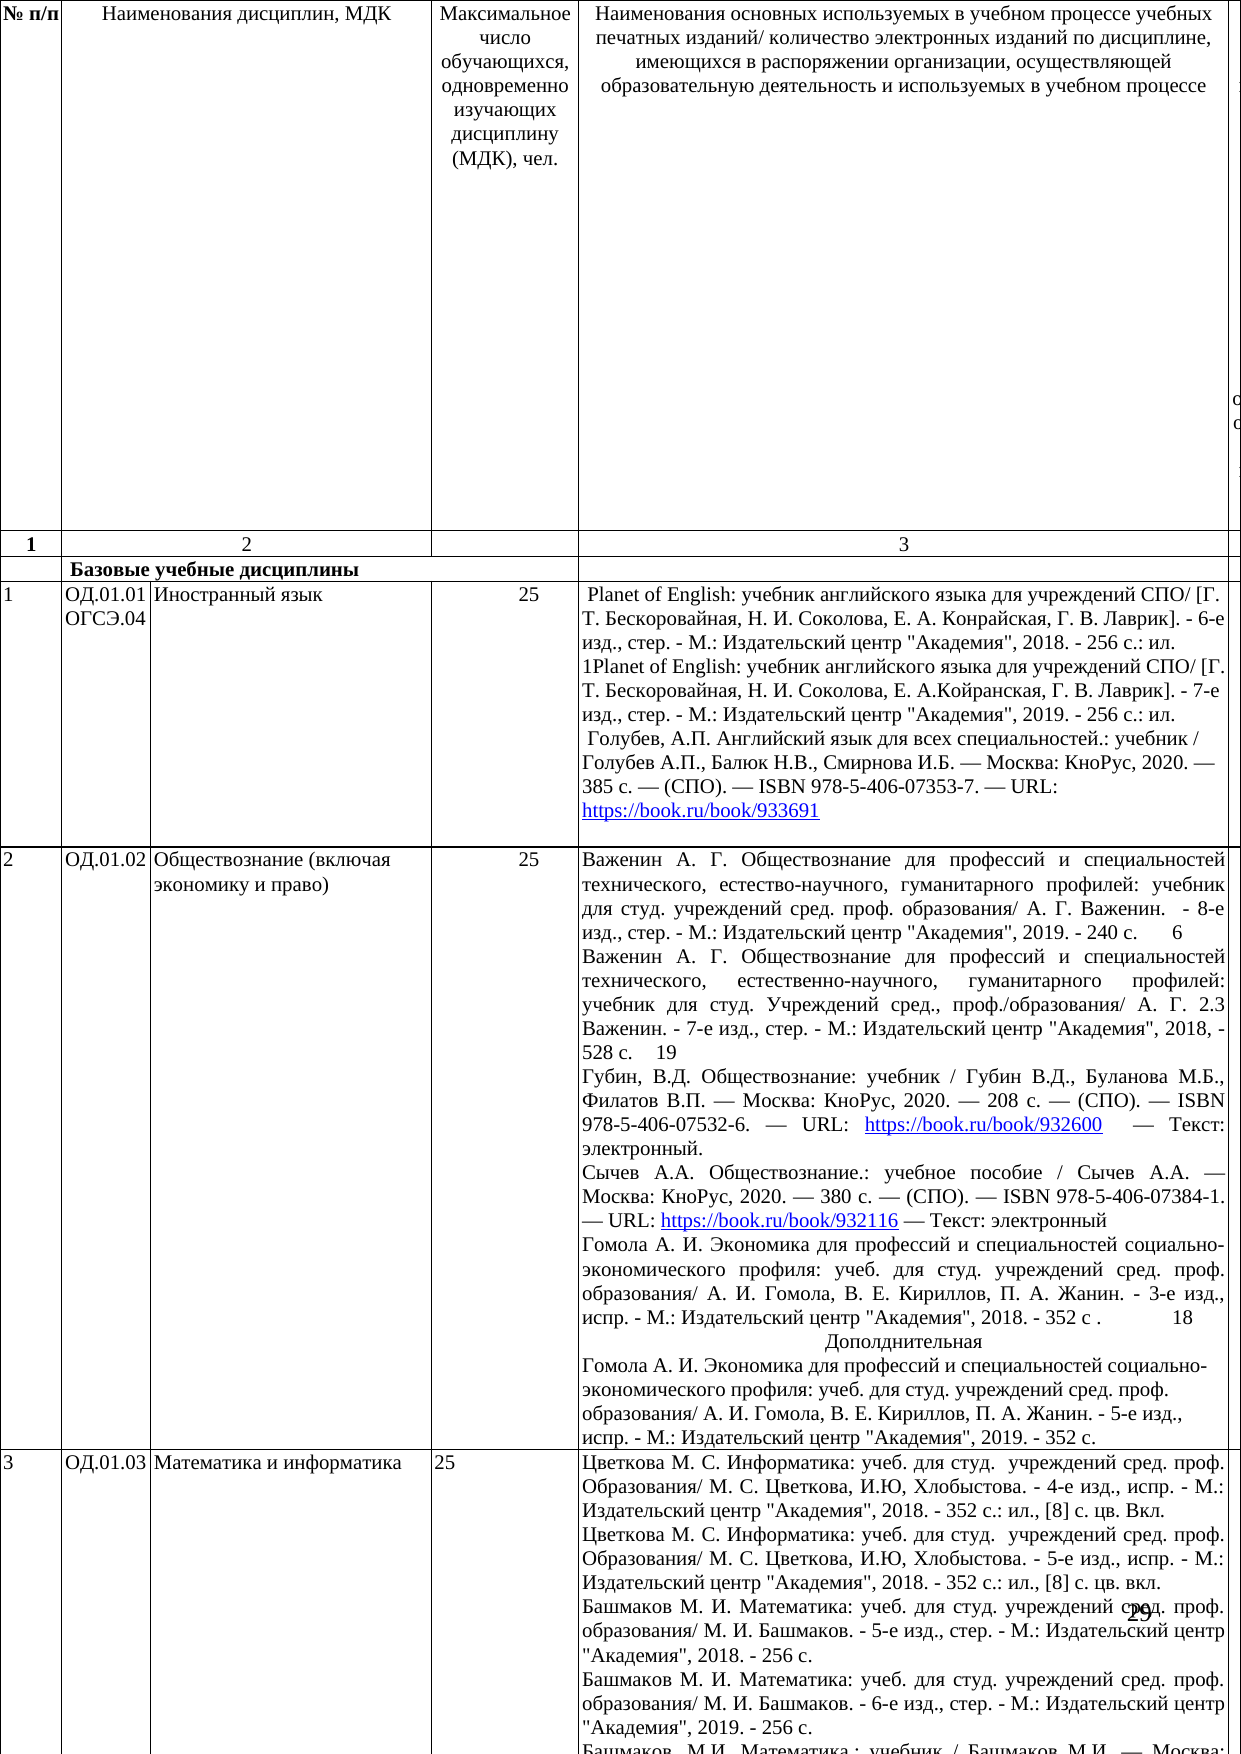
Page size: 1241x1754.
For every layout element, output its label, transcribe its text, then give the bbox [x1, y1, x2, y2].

table_header Наименования основных используемых в учебном процессе учебных печатных изданий/ количество электронных изданий по дисциплине, имеющихся в распоряжении организации, осуществляющей образовательную деятельность и используемых в учебном процессе [579, 1, 1228, 530]
table_cell 25 [432, 848, 578, 1449]
table_cell 1 [1, 531, 61, 556]
table_cell Цветкова М. С. Информатика: учеб. для студ. учреждений сред. проф. Образования/ М. С. Цветкова, И.Ю, Хлобыстова. - 4-е изд., испр. - М.: Издательский центр "Академия", 2018. - 352 с.: ил., [8] с. цв. Вкл. Цветкова М. С. Информатика: учеб. для студ. учреждений сред. проф. Образования/ М. С. Цветкова, И.Ю, Хлобыстова. - 5-е изд., испр. - М.: Издательский центр "Академия", 2018. - 352 с.: ил., [8] с. цв. вкл. Башмаков М. И. Математика: учеб. для студ. учреждений сред. проф. образования/ М. И. Башмаков. - 5-е изд., стер. - М.: Издательский центр "Академия", 2018. - 256 с. Башмаков М. И. Математика: учеб. для студ. учреждений сред. проф. образования/ М. И. Башмаков. - 6-е изд., стер. - М.: Издательский центр "Академия", 2019. - 256 с. Башмаков, М.И. Математика.: учебник / Башмаков М.И. — Москва: КноРус, 2019. — 394 с. — (СПО). — ISBN 978-5-406-06554-9. — URL: https://book.ru/book/92952 Дополнительная литература Цветкова, М. С. Информатика и ИКТ : учебник для сред. проф. образования / М. С. Цветкова, Л. С. Великович. - 6-е изд., стер. - М. : Академия, 2014. [579, 1450, 1228, 1754]
table_cell Иностранный язык [151, 582, 431, 846]
table_cell Математика и информатика [151, 1450, 431, 1754]
table_cell 1 [1, 582, 61, 846]
table_cell 3 [579, 531, 1228, 556]
table_cell 2 [62, 531, 431, 556]
table_cell Важенин А. Г. Обществознание для профессий и специальностей технического, естество-научного, гуманитарного профилей: учебник для студ. учреждений сред. проф. образования/ А. Г. Важенин. - 8-е изд., стер. - М.: Издательский центр "Академия", 2019. - 240 с. 6 Важенин А. Г. Обществознание для профессий и специальностей технического, естественно-научного, гуманитарного профилей: учебник для студ. Учреждений сред., проф./образования/ А. Г. 2.3 Важенин. - 7-е изд., стер. - М.: Издательский центр "Академия", 2018, - 528 с. 19 Губин, В.Д. Обществознание: учебник / Губин В.Д., Буланова М.Б., Филатов В.П. — Москва: КноРус, 2020. — 208 с. — (СПО). — ISBN 978-5-406-07532-6. — URL: https://book.ru/book/932600 — Текст: электронный. Сычев А.А. Обществознание.: учебное пособие / Сычев А.А. — Москва: КноРус, 2020. — 380 с. — (СПО). — ISBN 978-5-406-07384-1. — URL: https://book.ru/book/932116 — Текст: электронный Гомола А. И. Экономика для профессий и специальностей социально-экономического профиля: учеб. для студ. учреждений сред. проф. образования/ А. И. Гомола, В. Е. Кириллов, П. А. Жанин. - 3-е изд., испр. - М.: Издательский центр "Академия", 2018. - 352 с . 18 Дополднительная Гомола А. И. Экономика для профессий и специальностей социально-экономического профиля: учеб. для студ. учреждений сред. проф. образования/ А. И. Гомола, В. Е. Кириллов, П. А. Жанин. - 5-е изд., испр. - М.: Издательский центр "Академия", 2019. - 352 с. [579, 848, 1228, 1449]
table_cell 3 [1, 1450, 61, 1754]
table_cell Базовые учебные дисциплины [62, 557, 578, 581]
table_cell 25 [432, 582, 578, 846]
table_cell 2 [1, 848, 61, 1449]
table_cell ОД.01.03 [62, 1450, 150, 1754]
table_cell Обществознание (включая экономику и право) [151, 848, 431, 1449]
table_cell [579, 557, 1228, 581]
table_cell 25 [432, 1450, 578, 1754]
table_cell [1, 557, 61, 581]
table_cell [432, 531, 578, 556]
table_header Максимальное число обучающихся, одновременно изучающих дисциплину (МДК), чел. [432, 1, 578, 530]
table_cell ОД.01.01 ОГСЭ.04 [62, 582, 150, 846]
table_header № п/п [1, 1, 61, 530]
table_cell ОД.01.02 [62, 848, 150, 1449]
table_header Наименования дисциплин, МДК [62, 1, 431, 530]
table_cell [1229, 557, 1240, 581]
table_cell Planet of English: учебник английского языка для учреждений СПО/ [Г. Т. Бескоровайная, Н. И. Соколова, Е. А. Конрайская, Г. В. Лаврик]. - 6-е изд., стер. - М.: Издательский центр "Академия", 2018. - 256 с.: ил. 1Planet of English: учебник английского языка для учреждений СПО/ [Г. Т. Бескоровайная, Н. И. Соколова, Е. А.Койранская, Г. В. Лаврик]. - 7-е изд., стер. - М.: Издательский центр "Академия", 2019. - 256 с.: ил. Голубев, А.П. Английский язык для всех специальностей.: учебник / Голубев А.П., Балюк Н.В., Смирнова И.Б. — Москва: КноРус, 2020. — 385 с. — (СПО). — ISBN 978-5-406-07353-7. — URL: https://book.ru/book/933691 [579, 582, 1228, 846]
